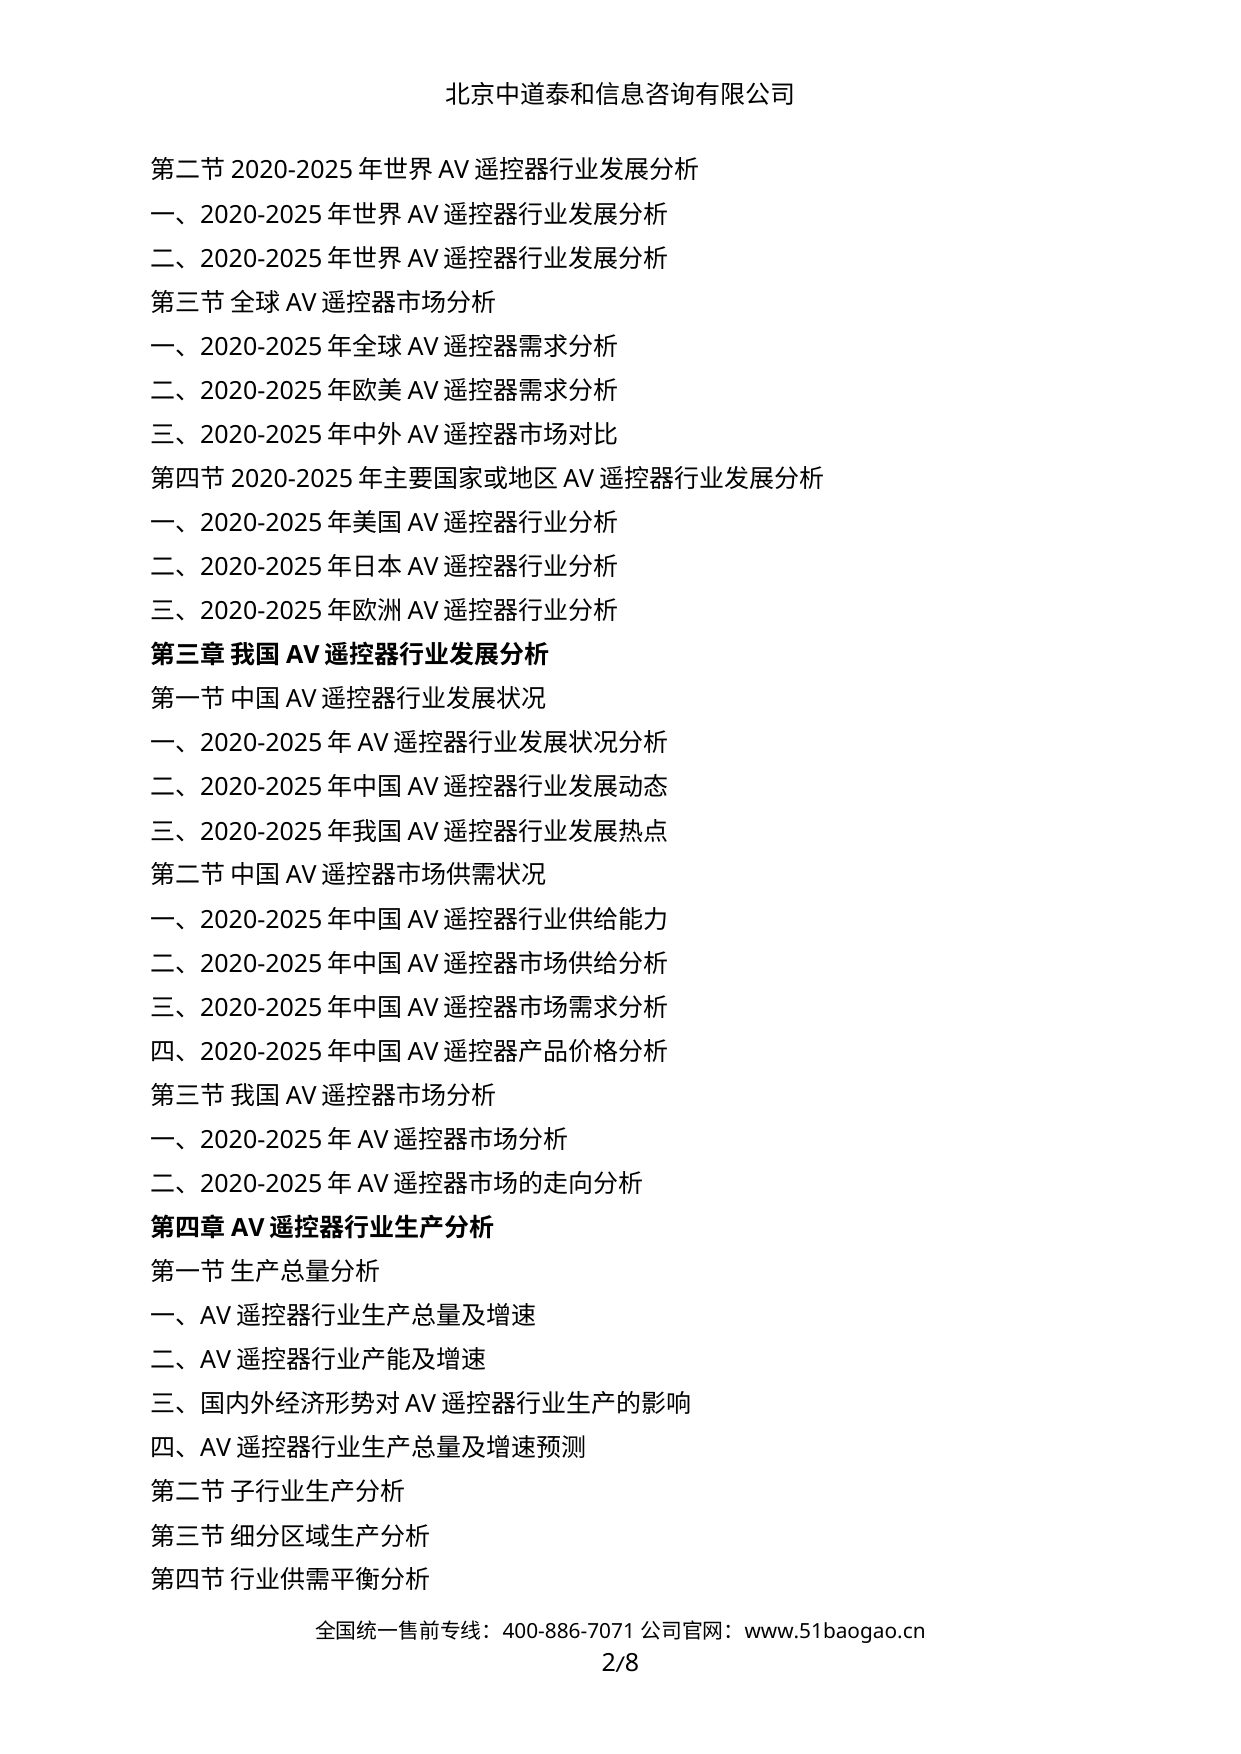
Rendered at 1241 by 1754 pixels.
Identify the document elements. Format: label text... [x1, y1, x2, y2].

text 第三节 我国AV遥控器市场分析 [150, 1075, 1090, 1112]
text 第四节 2020-2025年主要国家或地区AV遥控器行业发展分析 [150, 458, 1090, 495]
text 第二节 中国AV遥控器市场供需状况 [150, 855, 1090, 891]
text 第三节 细分区域生产分析 [150, 1516, 1090, 1552]
text 二、2020-2025年中国AV遥控器市场供给分析 [150, 943, 1090, 979]
text 第四章 AV遥控器行业生产分析 [150, 1207, 1090, 1244]
text 一、2020-2025年中国AV遥控器行业供给能力 [150, 899, 1090, 935]
text 三、2020-2025年中国AV遥控器市场需求分析 [150, 987, 1090, 1023]
text 一、AV遥控器行业生产总量及增速 [150, 1296, 1090, 1332]
text 一、2020-2025年AV遥控器行业发展状况分析 [150, 723, 1090, 759]
text 第二节 2020-2025年世界AV遥控器行业发展分析 [150, 150, 1090, 186]
text 第二节 子行业生产分析 [150, 1472, 1090, 1508]
text 一、2020-2025年世界AV遥控器行业发展分析 [150, 194, 1090, 230]
text 三、2020-2025年中外AV遥控器市场对比 [150, 414, 1090, 451]
text 第三章 我国AV遥控器行业发展分析 [150, 635, 1090, 671]
text 一、2020-2025年美国AV遥控器行业分析 [150, 502, 1090, 539]
text 第一节 生产总量分析 [150, 1252, 1090, 1288]
text 二、2020-2025年AV遥控器市场的走向分析 [150, 1163, 1090, 1200]
text 第四节 行业供需平衡分析 [150, 1560, 1090, 1596]
text 一、2020-2025年全球AV遥控器需求分析 [150, 326, 1090, 362]
text 二、2020-2025年日本AV遥控器行业分析 [150, 547, 1090, 583]
text 三、国内外经济形势对AV遥控器行业生产的影响 [150, 1384, 1090, 1420]
text 三、2020-2025年欧洲AV遥控器行业分析 [150, 591, 1090, 627]
text 三、2020-2025年我国AV遥控器行业发展热点 [150, 811, 1090, 847]
text 二、2020-2025年世界AV遥控器行业发展分析 [150, 238, 1090, 274]
text 四、AV遥控器行业生产总量及增速预测 [150, 1428, 1090, 1464]
text 第三节 全球AV遥控器市场分析 [150, 282, 1090, 318]
text 第一节 中国AV遥控器行业发展状况 [150, 679, 1090, 715]
text 二、AV遥控器行业产能及增速 [150, 1340, 1090, 1376]
text 二、2020-2025年中国AV遥控器行业发展动态 [150, 767, 1090, 803]
text 二、2020-2025年欧美AV遥控器需求分析 [150, 370, 1090, 407]
text 一、2020-2025年AV遥控器市场分析 [150, 1119, 1090, 1156]
text 四、2020-2025年中国AV遥控器产品价格分析 [150, 1031, 1090, 1067]
